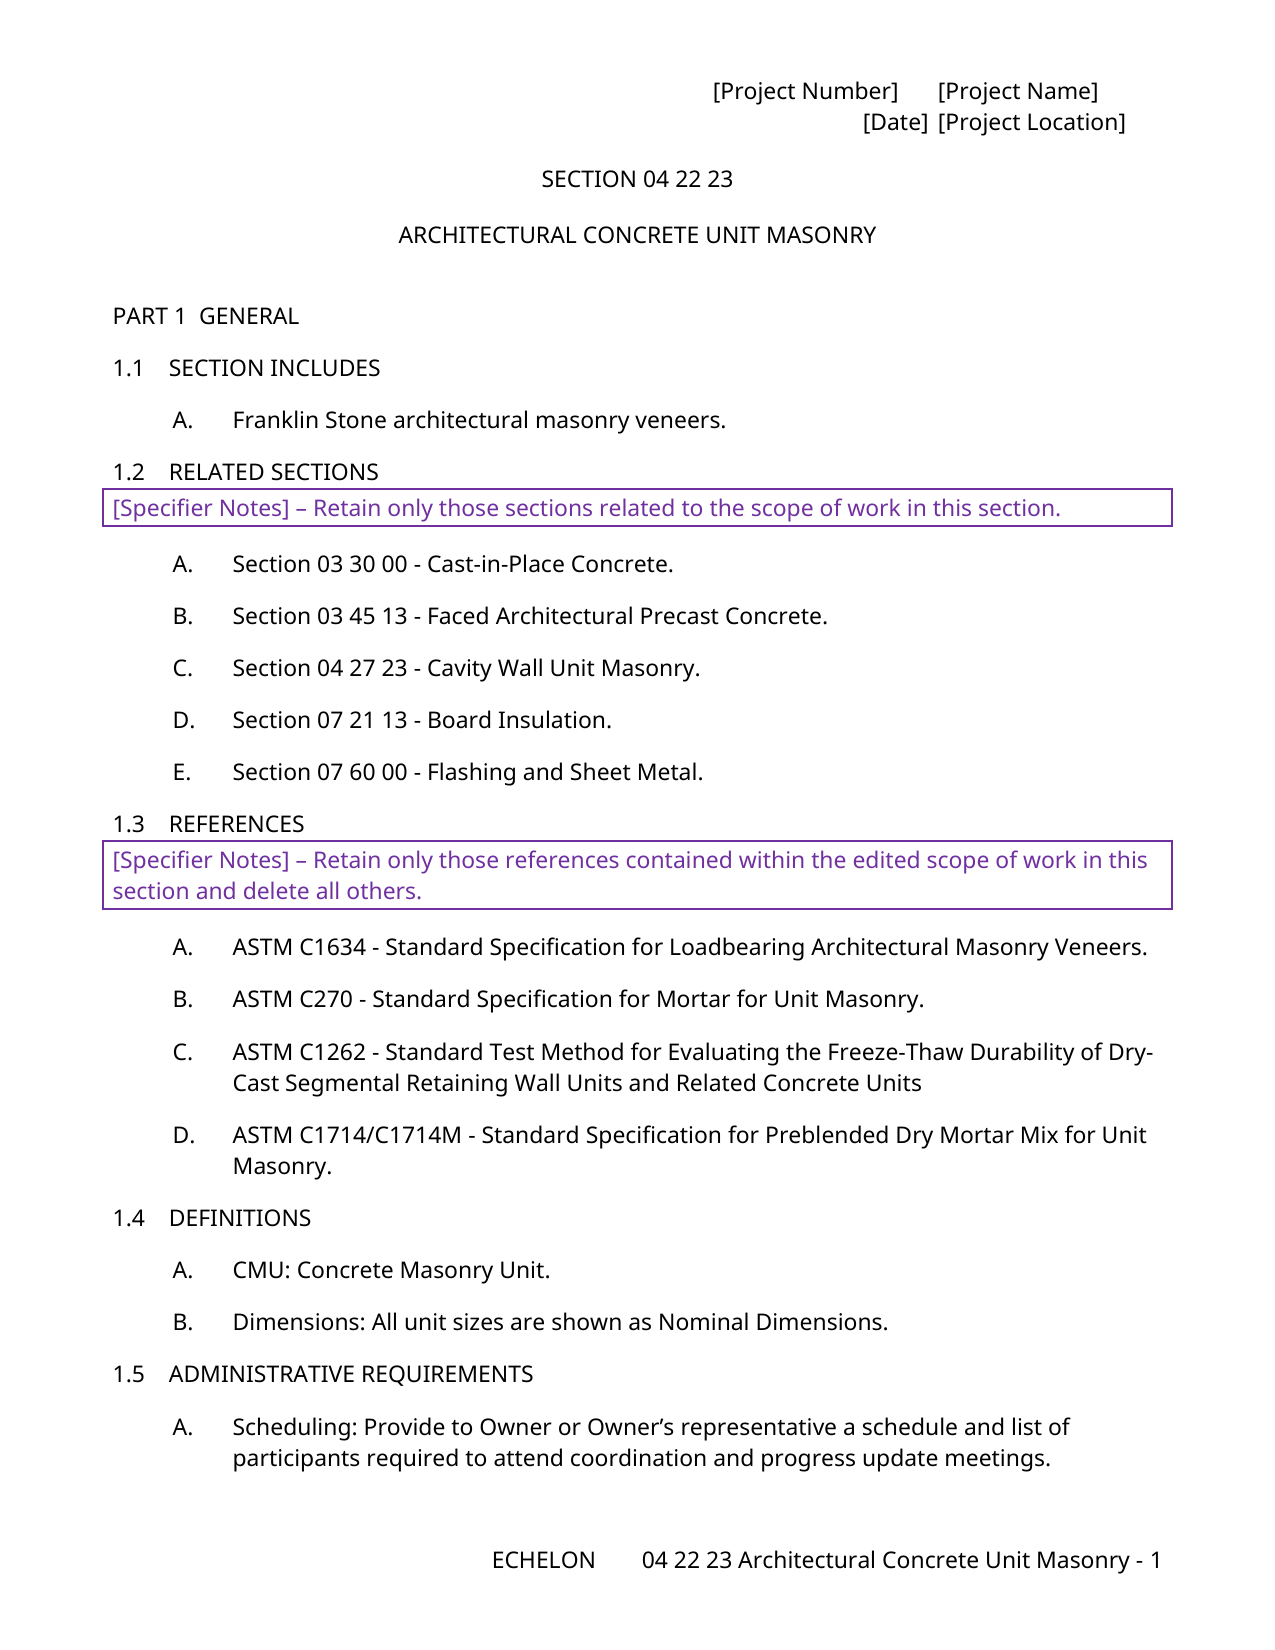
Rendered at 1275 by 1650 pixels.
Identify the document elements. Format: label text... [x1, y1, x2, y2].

text Section 07 60 00 - Flashing and Sheet Metal. [172, 756, 1162, 787]
text Definitions [112, 1202, 1162, 1233]
text Related Sections [112, 456, 1162, 487]
text Section 03 45 13 - Faced Architectural Precast Concrete. [172, 600, 1162, 631]
text ASTM C1262 - Standard Test Method for Evaluating the Freeze-Thaw Durability of Dry-Cast Segmental Retaining Wall Units and Related Concrete Units [172, 1035, 1162, 1098]
text [Specifier Notes] – Retain only those sections related to the scope of work in this section. [104, 490, 1171, 525]
text Section Includes [112, 352, 1162, 383]
text Scheduling: Provide to Owner or Owner’s representative a schedule and list of participants required to attend coordination and progress update meetings. [172, 1410, 1162, 1473]
text References [112, 808, 1162, 839]
text Franklin Stone architectural masonry veneers. [172, 404, 1162, 435]
title Architectural Concrete Unit Masonry [112, 219, 1162, 250]
text ASTM C270 - Standard Specification for Mortar for Unit Masonry. [172, 983, 1162, 1014]
text Section 04 27 23 - Cavity Wall Unit Masonry. [172, 652, 1162, 683]
text [Specifier Notes] – Retain only those references contained within the edited scope of work in this section and delete all others. [104, 842, 1171, 908]
text CMU: Concrete Masonry Unit. [172, 1254, 1162, 1285]
text Section 07 21 13 - Board Insulation. [172, 704, 1162, 735]
text General [112, 300, 1162, 331]
text Section 03 30 00 - Cast-in-Place Concrete. [172, 548, 1162, 579]
title SECTION 04 22 23 [112, 162, 1162, 194]
text ASTM C1634 - Standard Specification for Loadbearing Architectural Masonry Veneers. [172, 931, 1162, 962]
text Dimensions: All unit sizes are shown as Nominal Dimensions. [172, 1306, 1162, 1337]
text Administrative Requirements [112, 1358, 1162, 1389]
text ASTM C1714/C1714M - Standard Specification for Preblended Dry Mortar Mix for Unit Masonry. [172, 1119, 1162, 1181]
